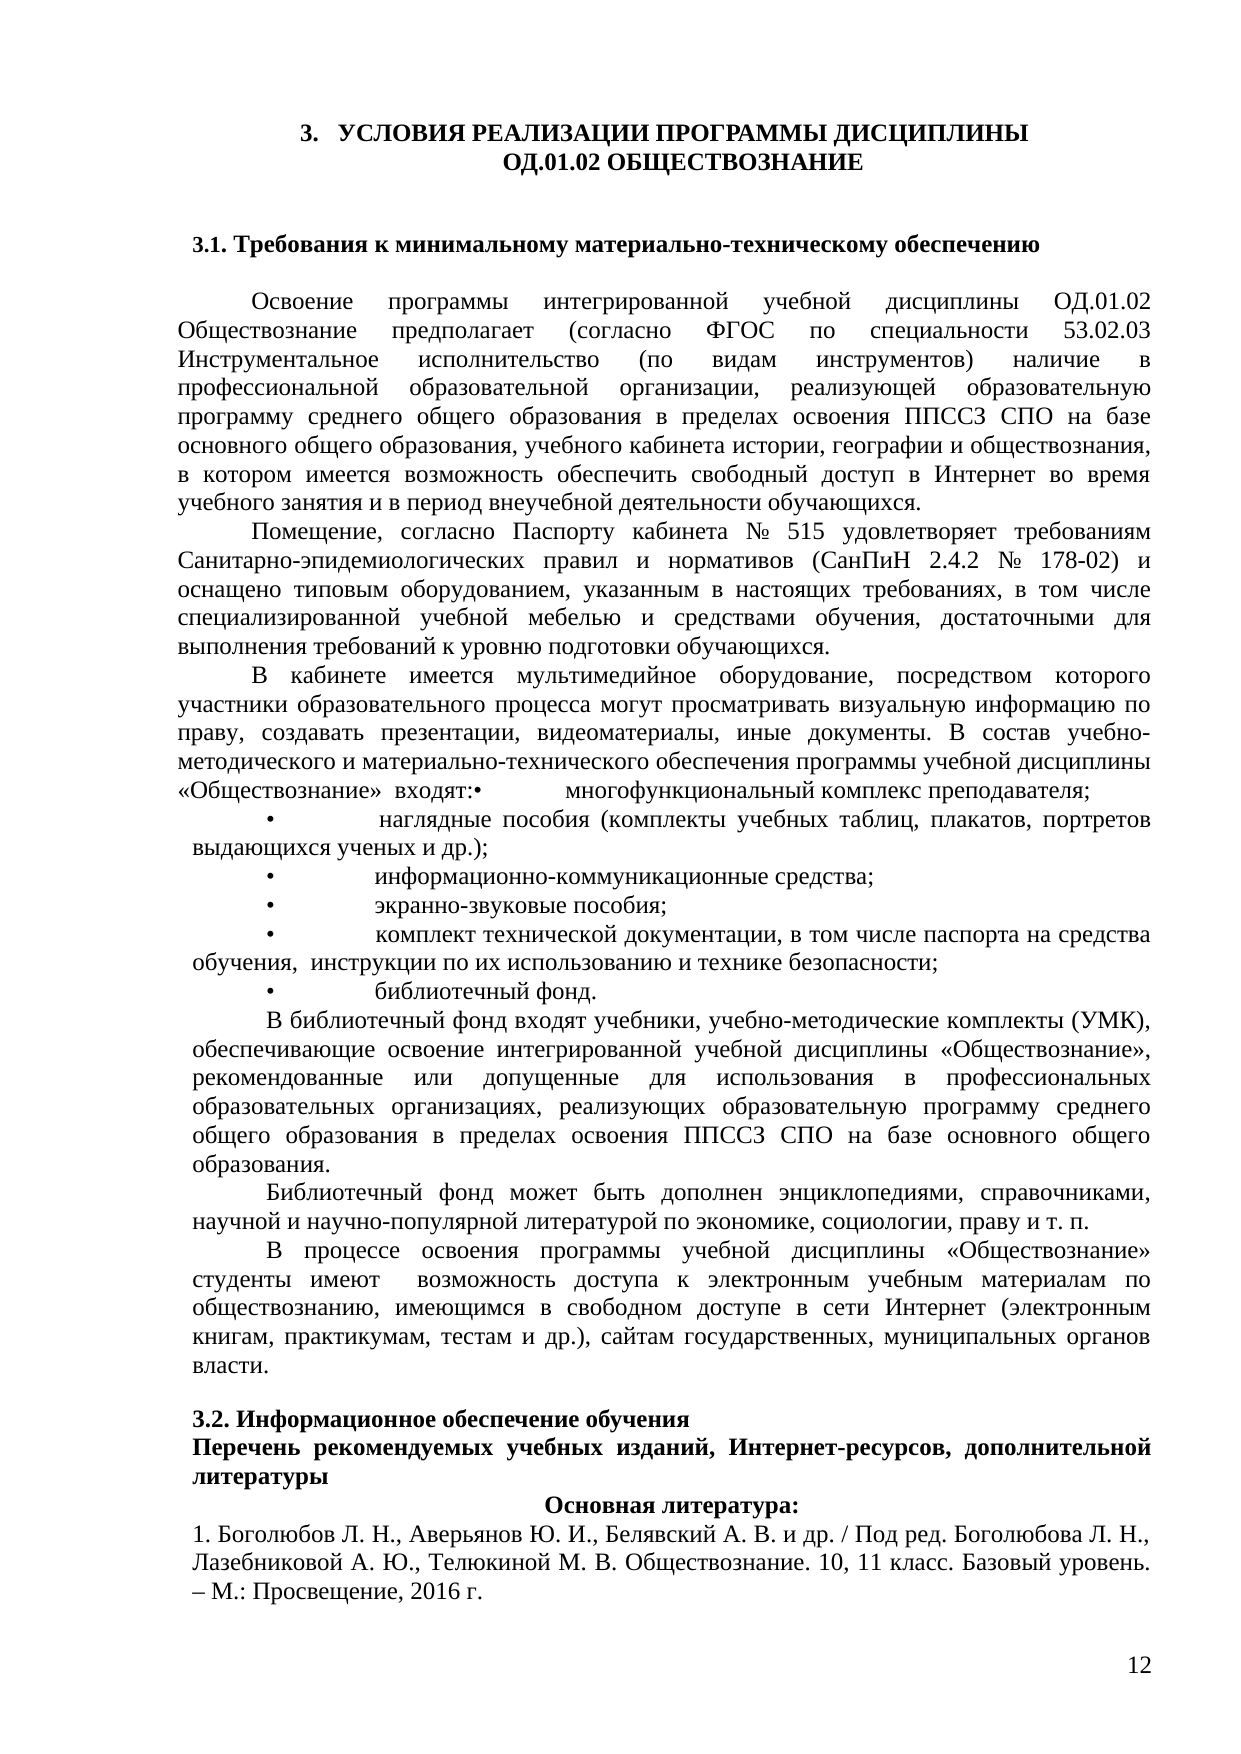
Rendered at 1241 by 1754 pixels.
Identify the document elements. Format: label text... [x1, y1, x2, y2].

subtitle • информационно-коммуникационные средства; [192, 861, 1152, 890]
text 3.1. Требования к минимальному материально-техническому обеспечению [192, 229, 1152, 257]
subtitle В процессе освоения программы учебной дисциплины «Обществознание» студенты имеют возможность доступа к электронным учебным материалам по обществознанию, имеющимся в свободном доступе в сети Интернет (электронным книгам, практикумам, тестам и др.), сайтам государственных, муниципальных органов власти. [192, 1235, 1152, 1379]
text Основная литература: [192, 1490, 1152, 1519]
subtitle • комплект технической документации, в том числе паспорта на средства обучения, инструкции по их использованию и технике безопасности; [192, 919, 1152, 976]
subtitle • экранно-звуковые пособия; [192, 890, 1152, 919]
subtitle ОД.01.02 Обществознание [215, 147, 1152, 176]
subtitle 3.2. Информационное обеспечение обучения [192, 1404, 1152, 1432]
text Освоение программы интегрированной учебной дисциплины ОД.01.02 Обществознание предполагает (согласно ФГОС по специальности 53.02.03 Инструментальное исполнительство (по видам инструментов) наличие в профессиональной образовательной организации, реализующей образовательную программу среднего общего образования в пределах освоения ППССЗ СПО на базе основного общего образования, учебного кабинета истории, географии и обществознания, в котором имеется возможность обеспечить свободный доступ в Интернет во время учебного занятия и в период внеучебной деятельности обучающихся. [177, 286, 1152, 516]
subtitle Библиотечный фонд может быть дополнен энциклопедиями, справочниками, научной и научно-популярной литературой по экономике, социологии, праву и т. п. [192, 1177, 1152, 1235]
text В кабинете имеется мультимедийное оборудование, посредством которого участники образовательного процесса могут просматривать визуальную информацию по праву, создавать презентации, видеоматериалы, иные документы. В состав учебно-методического и материально-технического обеспечения программы учебной дисциплины «Обществознание» входят:• многофункциональный комплекс преподавателя; [177, 660, 1152, 804]
text Помещение, согласно Паспорту кабинета № 515 удовлетворяет требованиям Санитарно-эпидемиологических правил и нормативов (СанПиН 2.4.2 № 178-02) и оснащено типовым оборудованием, указанным в настоящих требованиях, в том числе специализированной учебной мебелью и средствами обучения, достаточными для выполнения требований к уровню подготовки обучающихся. [177, 516, 1152, 660]
subtitle В библиотечный фонд входят учебники, учебно-методические комплекты (УМК), обеспечивающие освоение интегрированной учебной дисциплины «Обществознание», рекомендованные или допущенные для использования в профессиональных образовательных организациях, реализующих образовательную программу среднего общего образования в пределах освоения ППССЗ СПО на базе основного общего образования. [192, 1005, 1152, 1177]
subtitle • наглядные пособия (комплекты учебных таблиц, плакатов, портретов выдающихся ученых и др.); [192, 804, 1152, 861]
text 1. Боголюбов Л. Н., Аверьянов Ю. И., Белявский А. В. и др. / Под ред. Боголюбова Л. Н., Лазебниковой А. Ю., Телюкиной М. В. Обществознание. 10, 11 класс. Базовый уровень. – М.: Просвещение, 2016 г. [192, 1519, 1152, 1605]
subtitle • библиотечный фонд. [192, 976, 1152, 1005]
text Перечень рекомендуемых учебных изданий, Интернет-ресурсов, дополнительной литературы [192, 1432, 1152, 1490]
subtitle условия реализации программы дисциплины [177, 118, 1152, 147]
